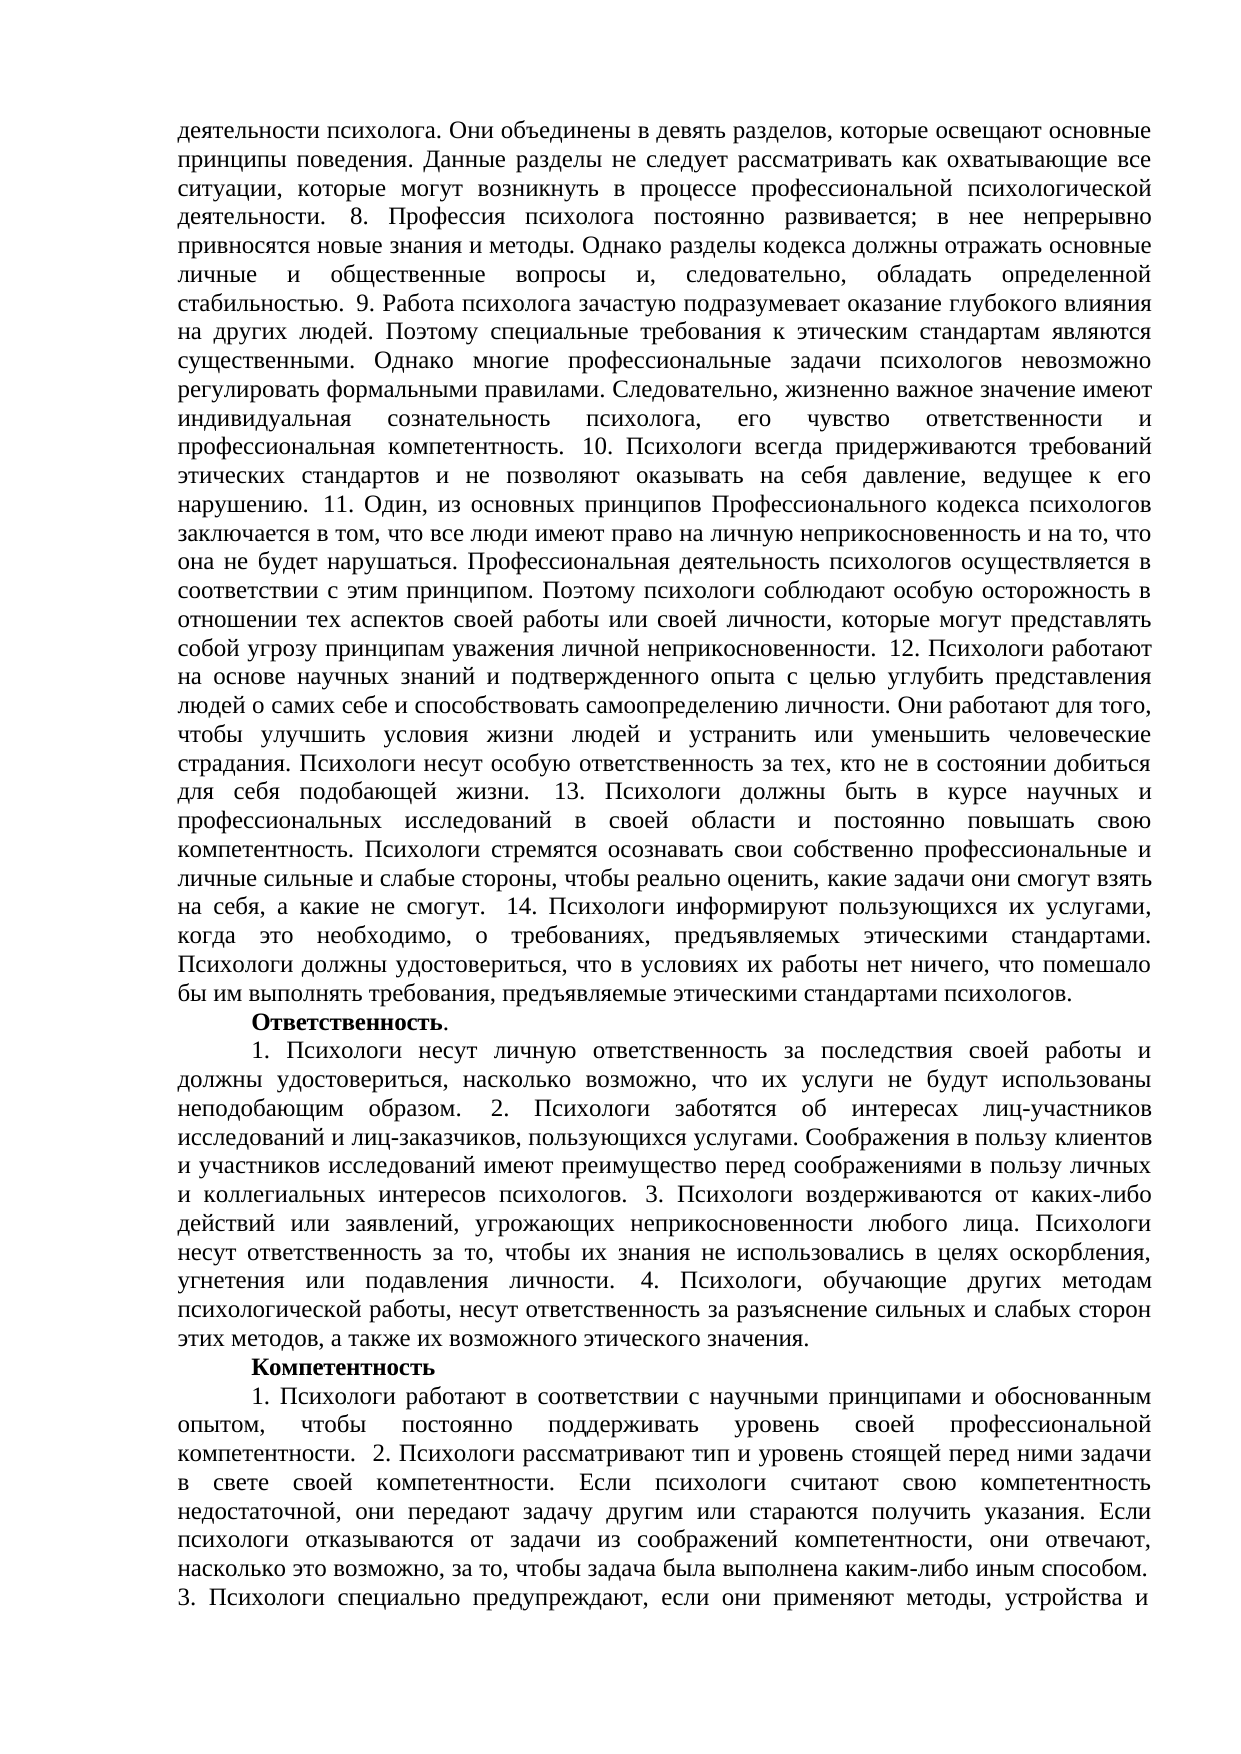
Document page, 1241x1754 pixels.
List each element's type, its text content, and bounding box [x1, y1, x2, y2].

list Психологи несут личную ответственность за последствия своей работы и должны удостовериться, насколько возможно, что их услуги не будут использованы неподобающим образом. 2. Психологи заботятся об интересах лиц-участников исследований и лиц-заказчиков, пользующихся услугами. Соображения в пользу клиентов и участников исследований имеют преимущество перед соображениями в пользу личных и коллегиальных интересов психологов. 3. Психологи воздерживаются от каких-либо действий или заявлений, угрожающих неприкосновенности любого лица. Психологи несут ответственность за то, чтобы их знания не использовались в целях оскорбления, угнетения или подавления личности. 4. Психологи, обучающие других методам психологической работы, несут ответственность за разъяснение сильных и слабых сторон этих методов, а также их возможного этического значения. [177, 1035, 1152, 1352]
subtitle Компетентность [251, 1352, 1198, 1381]
text деятельности психолога. Они объединены в девять разделов, которые освещают основные принципы поведения. Данные разделы не следует рассматривать как охватывающие все ситуации, которые могут возникнуть в процессе профессиональной психологической деятельности. 8. Профессия психолога постоянно развивается; в нее непрерывно привносятся новые знания и методы. Однако разделы кодекса должны отражать основные личные и общественные вопросы и, следовательно, обладать определенной стабильностью. 9. Работа психолога зачастую подразумевает оказание глубокого влияния на других людей. Поэтому специальные требования к этическим стандартам являются существенными. Однако многие профессиональные задачи психологов невозможно регулировать формальными правилами. Следовательно, жизненно важное значение имеют индивидуальная сознательность психолога, его чувство ответственности и профессиональная компетентность. 10. Психологи всегда придерживаются требований этических стандартов и не позволяют оказывать на себя давление, ведущее к его нарушению. 11. Один, из основных принципов Профессионального кодекса психологов заключается в том, что все люди имеют право на личную неприкосновенность и на то, что она не будет нарушаться. Профессиональная деятельность психологов осуществляется в соответствии с этим принципом. Поэтому психологи соблюдают особую осторожность в отношении тех аспектов своей работы или своей личности, которые могут представлять собой угрозу принципам уважения личной неприкосновенности. 12. Психологи работают на основе научных знаний и подтвержденного опыта с целью углубить представления людей о самих себе и способствовать самоопределению личности. Они работают для того, чтобы улучшить условия жизни людей и устранить или уменьшить человеческие страдания. Психологи несут особую ответственность за тех, кто не в состоянии добиться для себя подобающей жизни. 13. Психологи должны быть в курсе научных и профессиональных исследований в своей области и постоянно повышать свою компетентность. Психологи стремятся осознавать свои собственно профессиональные и личные сильные и слабые стороны, чтобы реально оценить, какие задачи они смогут взять на себя, а какие не смогут. 14. Психологи информируют пользующихся их услугами, когда это необходимо, о требованиях, предъявляемых этическими стандартами. Психологи должны удостовериться, что в условиях их работы нет ничего, что помешало бы им выполнять требования, предъявляемые этическими стандартами психологов. [177, 115, 1152, 1006]
list Психологи специально предупреждают, если они применяют методы, устройства и [177, 1582, 1198, 1611]
subtitle Ответственность. [251, 1007, 1198, 1035]
text 1. Психологи работают в соответствии с научными принципами и обоснованным опытом, чтобы постоянно поддерживать уровень своей профессиональной компетентности. 2. Психологи рассматривают тип и уровень стоящей перед ними задачи в свете своей компетентности. Если психологи считают свою компетентность недостаточной, они передают задачу другим или стараются получить указания. Если психологи отказываются от задачи из соображений компетентности, они отвечают, насколько это возможно, за то, чтобы задача была выполнена каким-либо иным способом. [177, 1381, 1152, 1582]
